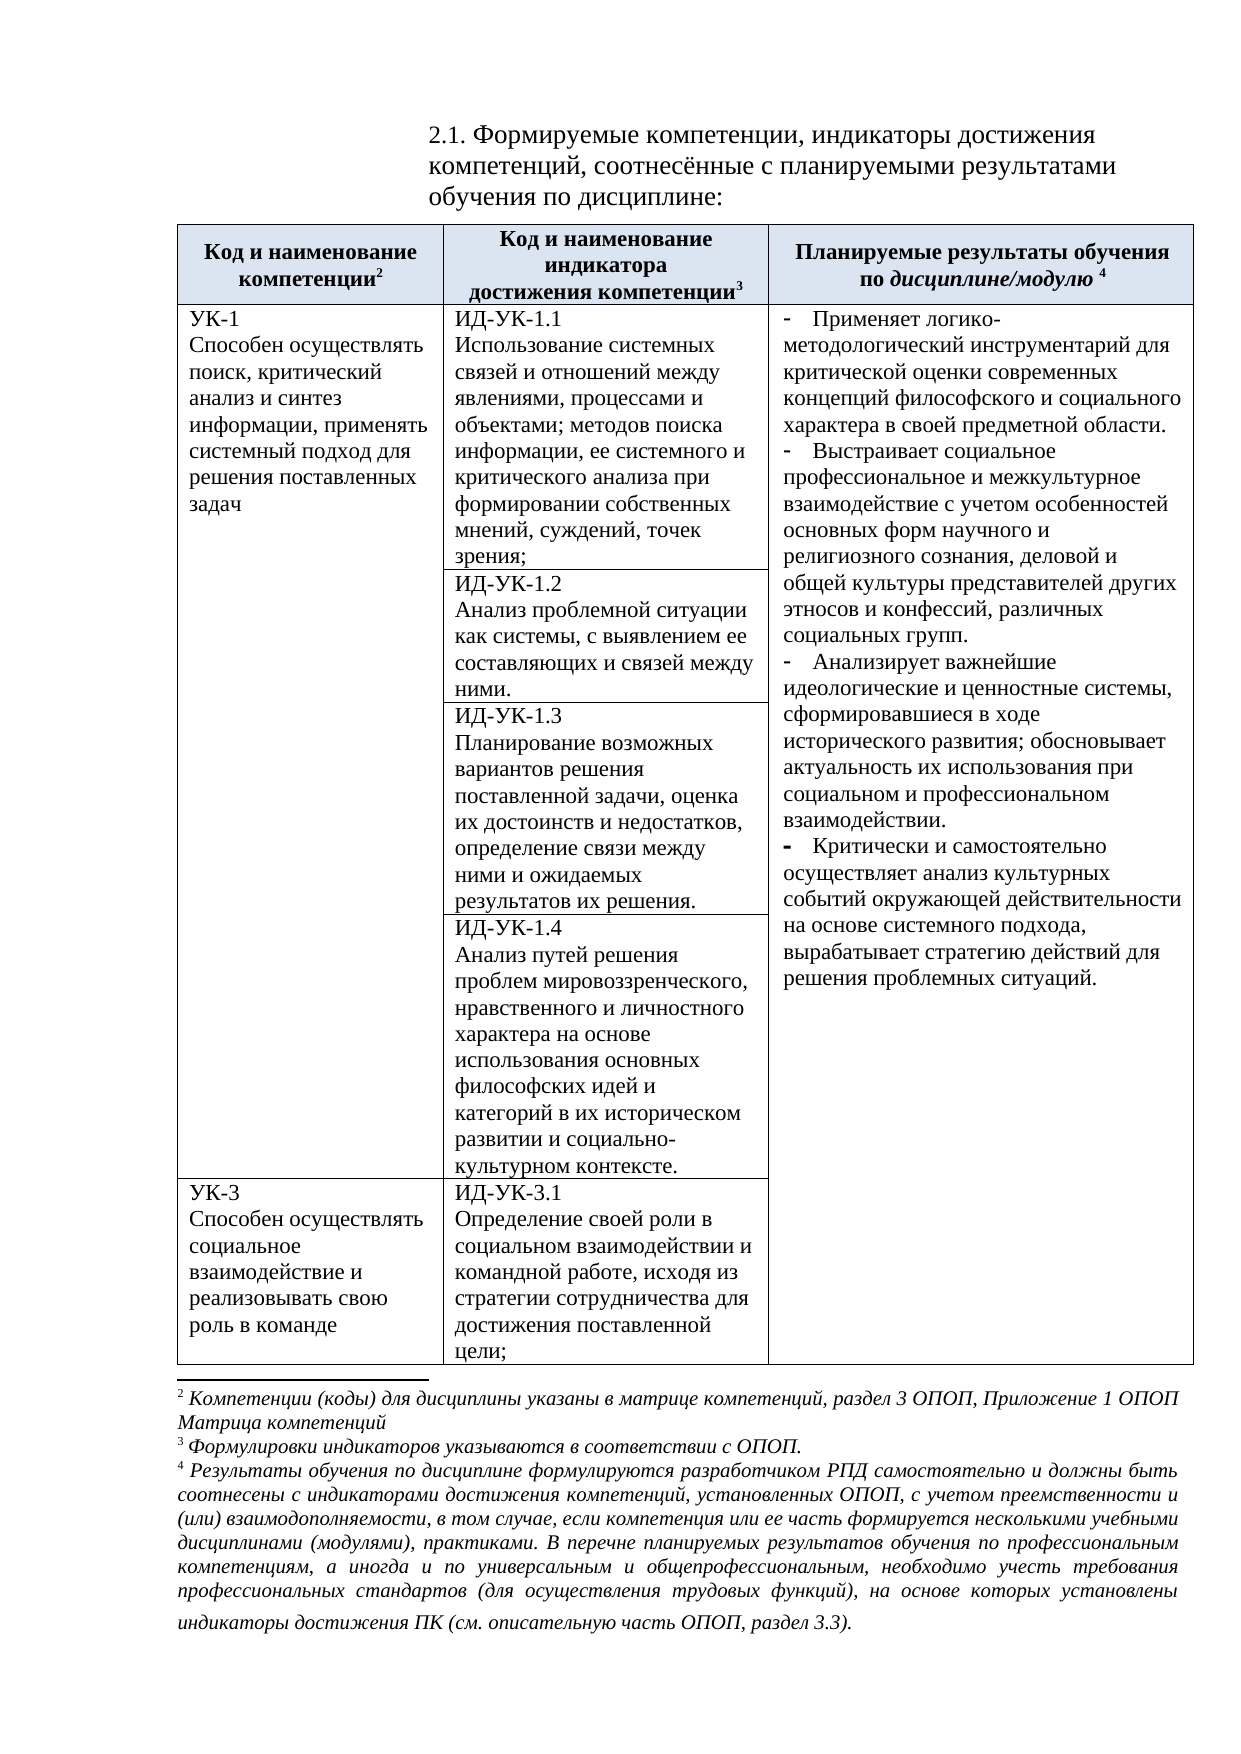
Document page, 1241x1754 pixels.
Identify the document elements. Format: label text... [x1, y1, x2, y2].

table_cell ИД-УК-1.2 Анализ проблемной ситуации как системы, с выявлением ее составляющих и связей между ними. [444, 570, 768, 702]
table_cell Применяет логико-методологический инструментарий для критической оценки современных концепций философского и социального характера в своей предметной области. Выстраивает социальное профессиональное и межкультурное взаимодействие с учетом особенностей основных форм научного и религиозного сознания, деловой и общей культуры представителей других этносов и конфессий, различных социальных групп. Анализирует важнейшие идеологические и ценностные системы, сформировавшиеся в ходе исторического развития; обосновывает актуальность их использования при социальном и профессиональном взаимодействии. Критически и самостоятельно осуществляет анализ культурных событий окружающей действительности на основе системного подхода, вырабатывает стратегию действий для решения проблемных ситуаций. [769, 305, 1193, 1363]
table_header Планируемые результаты обучения по дисциплине/модулю [769, 225, 1193, 304]
table_header Код и наименование индикатора достижения компетенции [444, 225, 768, 304]
subtitle Формируемые компетенции, индикаторы достижения компетенций, соотнесённые с планируемыми результатами обучения по дисциплине: [428, 118, 1181, 212]
table_cell ИД-УК-1.3 Планирование возможных вариантов решения поставленной задачи, оценка их достоинств и недостатков, определение связи между ними и ожидаемых результатов их решения. [444, 703, 768, 913]
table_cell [178, 1179, 443, 1363]
table_cell УК-1 Способен осуществлять поиск, критический анализ и синтез информации, применять системный подход для решения поставленных задач [178, 305, 443, 1178]
table_cell ИД-УК-1.1 Использование системных связей и отношений между явлениями, процессами и объектами; методов поиска информации, ее системного и критического анализа при формировании собственных мнений, суждений, точек зрения; [444, 305, 768, 569]
table_cell ИД-УК-1.4 Анализ путей решения проблем мировоззренческого, нравственного и личностного характера на основе использования основных философских идей и категорий в их историческом развитии и социально-культурном контексте. [444, 915, 768, 1178]
table_cell ИД-УК-3.1 Определение своей роли в социальном взаимодействии и командной работе, исходя из стратегии сотрудничества для достижения поставленной цели; [444, 1179, 768, 1363]
table_header Код и наименование компетенции [178, 225, 443, 304]
